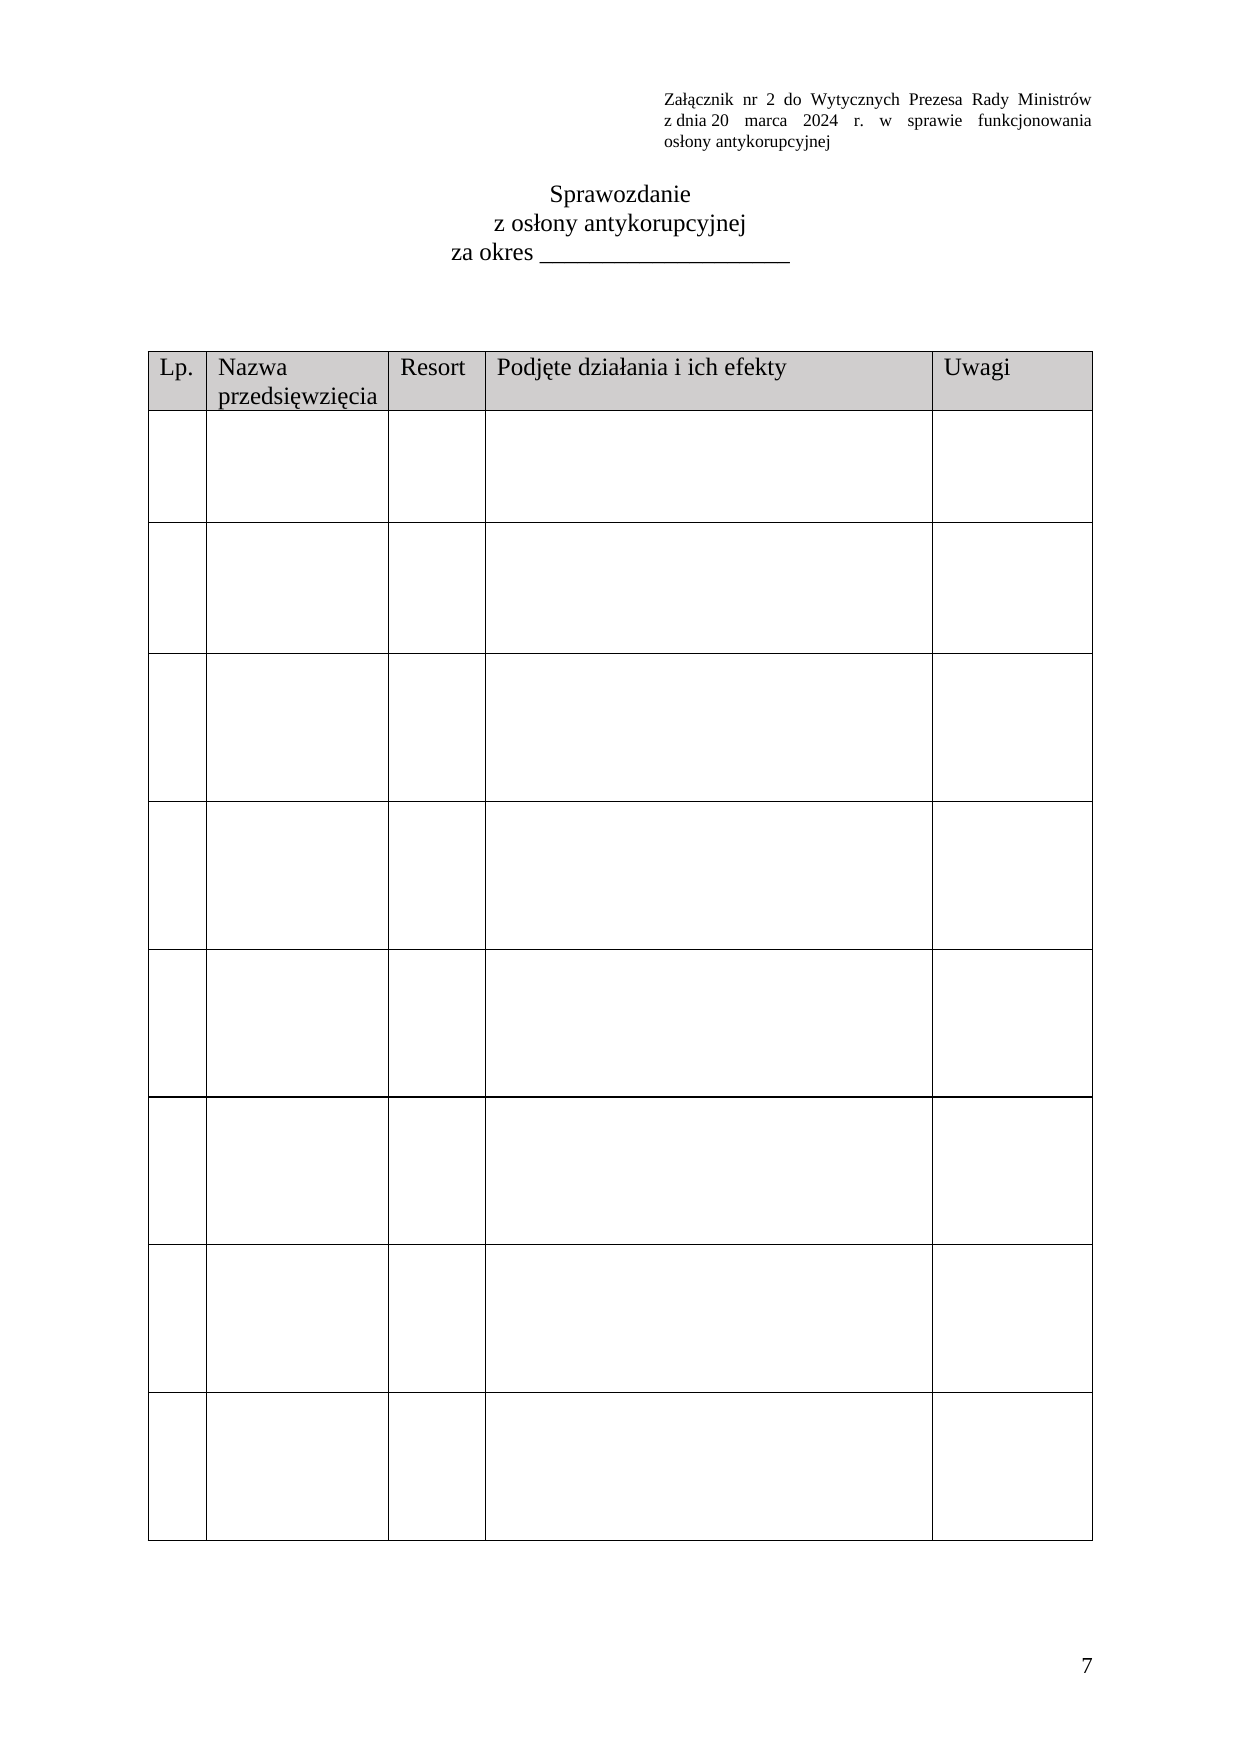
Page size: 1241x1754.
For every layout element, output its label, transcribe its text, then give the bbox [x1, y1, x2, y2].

table_cell [389, 802, 485, 948]
table_cell [149, 950, 206, 1096]
table_cell [389, 1098, 485, 1244]
table_cell [933, 950, 1092, 1096]
table_cell [389, 523, 485, 653]
table_cell [149, 802, 206, 948]
table_cell [486, 802, 932, 948]
table_cell [149, 1393, 206, 1540]
table_cell [149, 1098, 206, 1244]
table_cell [486, 1245, 932, 1392]
table_cell [149, 411, 206, 522]
text Załącznik nr 2 do Wytycznych Prezesa Rady Ministrów z dnia 20 marca 2024 r. w sprawie funkcjonowania osłony antykorupcyjnej [664, 89, 1093, 151]
table_cell [389, 950, 485, 1096]
table_header Nazwa przedsięwzięcia [207, 352, 388, 410]
table_cell [933, 1098, 1092, 1244]
table_cell [486, 1098, 932, 1244]
table_cell [933, 802, 1092, 948]
table_cell [149, 523, 206, 653]
text za okres ____________________ [148, 237, 1093, 266]
table_cell [486, 411, 932, 522]
table_cell [207, 523, 388, 653]
table_cell [207, 950, 388, 1096]
table_cell [486, 1393, 932, 1540]
text Sprawozdanie [148, 179, 1093, 208]
table_cell [933, 1245, 1092, 1392]
table_cell [207, 411, 388, 522]
table_cell [389, 1245, 485, 1392]
table_header Resort [389, 352, 485, 410]
table_cell [207, 1393, 388, 1540]
table_cell [486, 654, 932, 801]
table_cell [389, 1393, 485, 1540]
table_header Uwagi [933, 352, 1092, 410]
table_cell [933, 654, 1092, 801]
table_cell [933, 1393, 1092, 1540]
table_cell [389, 654, 485, 801]
text z osłony antykorupcyjnej [148, 208, 1093, 237]
table_cell [486, 950, 932, 1096]
table_cell [207, 1245, 388, 1392]
table_cell [486, 523, 932, 653]
table_cell [933, 411, 1092, 522]
table_cell [207, 654, 388, 801]
table_header Lp. [149, 352, 206, 410]
table_cell [933, 523, 1092, 653]
table_cell [207, 1098, 388, 1244]
table_cell [149, 654, 206, 801]
table_header Podjęte działania i ich efekty [486, 352, 932, 410]
table_cell [207, 802, 388, 948]
table_cell [389, 411, 485, 522]
table_cell [149, 1245, 206, 1392]
